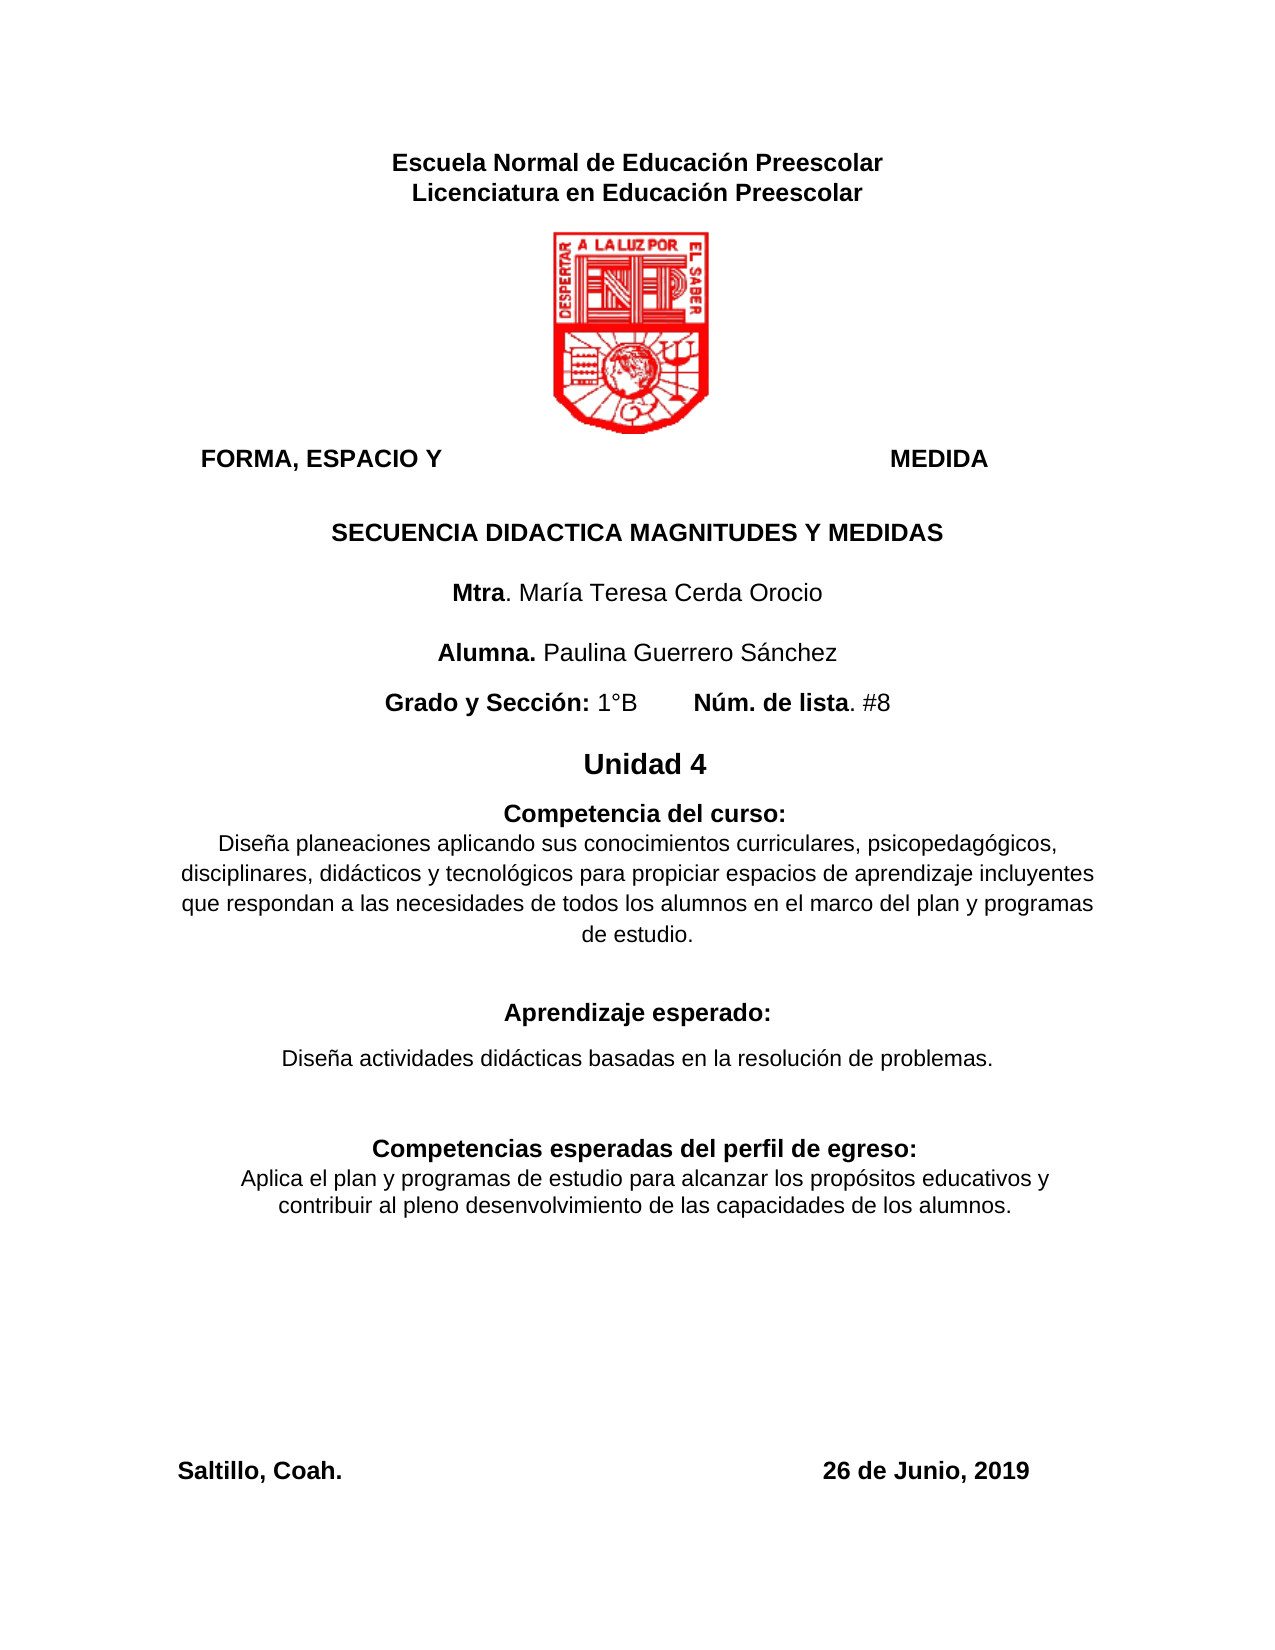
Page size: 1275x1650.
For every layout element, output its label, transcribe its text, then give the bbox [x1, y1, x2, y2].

text Competencias esperadas del perfil de egreso: [192, 1134, 1098, 1163]
text Alumna. Paulina Guerrero Sánchez [177, 638, 1098, 667]
text Diseña actividades didácticas basadas en la resolución de problemas. [177, 1045, 1098, 1071]
text Saltillo, Coah. 26 de Junio, 2019 [177, 1456, 1137, 1484]
text Aplica el plan y programas de estudio para alcanzar los propósitos educativos y contribuir al pleno desenvolvimiento de las capacidades de los alumnos. [192, 1164, 1098, 1219]
text Mtra. María Teresa Cerda Orocio [177, 578, 1098, 607]
picture [484, 228, 762, 434]
text Escuela Normal de Educación Preescolar [177, 148, 1098, 176]
text SECUENCIA DIDACTICA MAGNITUDES Y MEDIDAS [177, 518, 1098, 547]
text Licenciatura en Educación Preescolar [177, 178, 1098, 207]
text Aprendizaje esperado: [177, 998, 1098, 1027]
text Diseña planeaciones aplicando sus conocimientos curriculares, psicopedagógicos, disciplinares, didácticos y tecnológicos para propiciar espacios de aprendizaje incluyentes que respondan a las necesidades de todos los alumnos en el marco del plan y programas de estudio. [177, 830, 1098, 947]
text Competencia del curso: [192, 799, 1098, 828]
text Unidad 4 [192, 747, 1098, 781]
text Grado y Sección: 1°B Núm. de lista. #8 [177, 687, 1098, 716]
text FORMA, ESPACIO Y MEDIDA [177, 444, 1098, 473]
